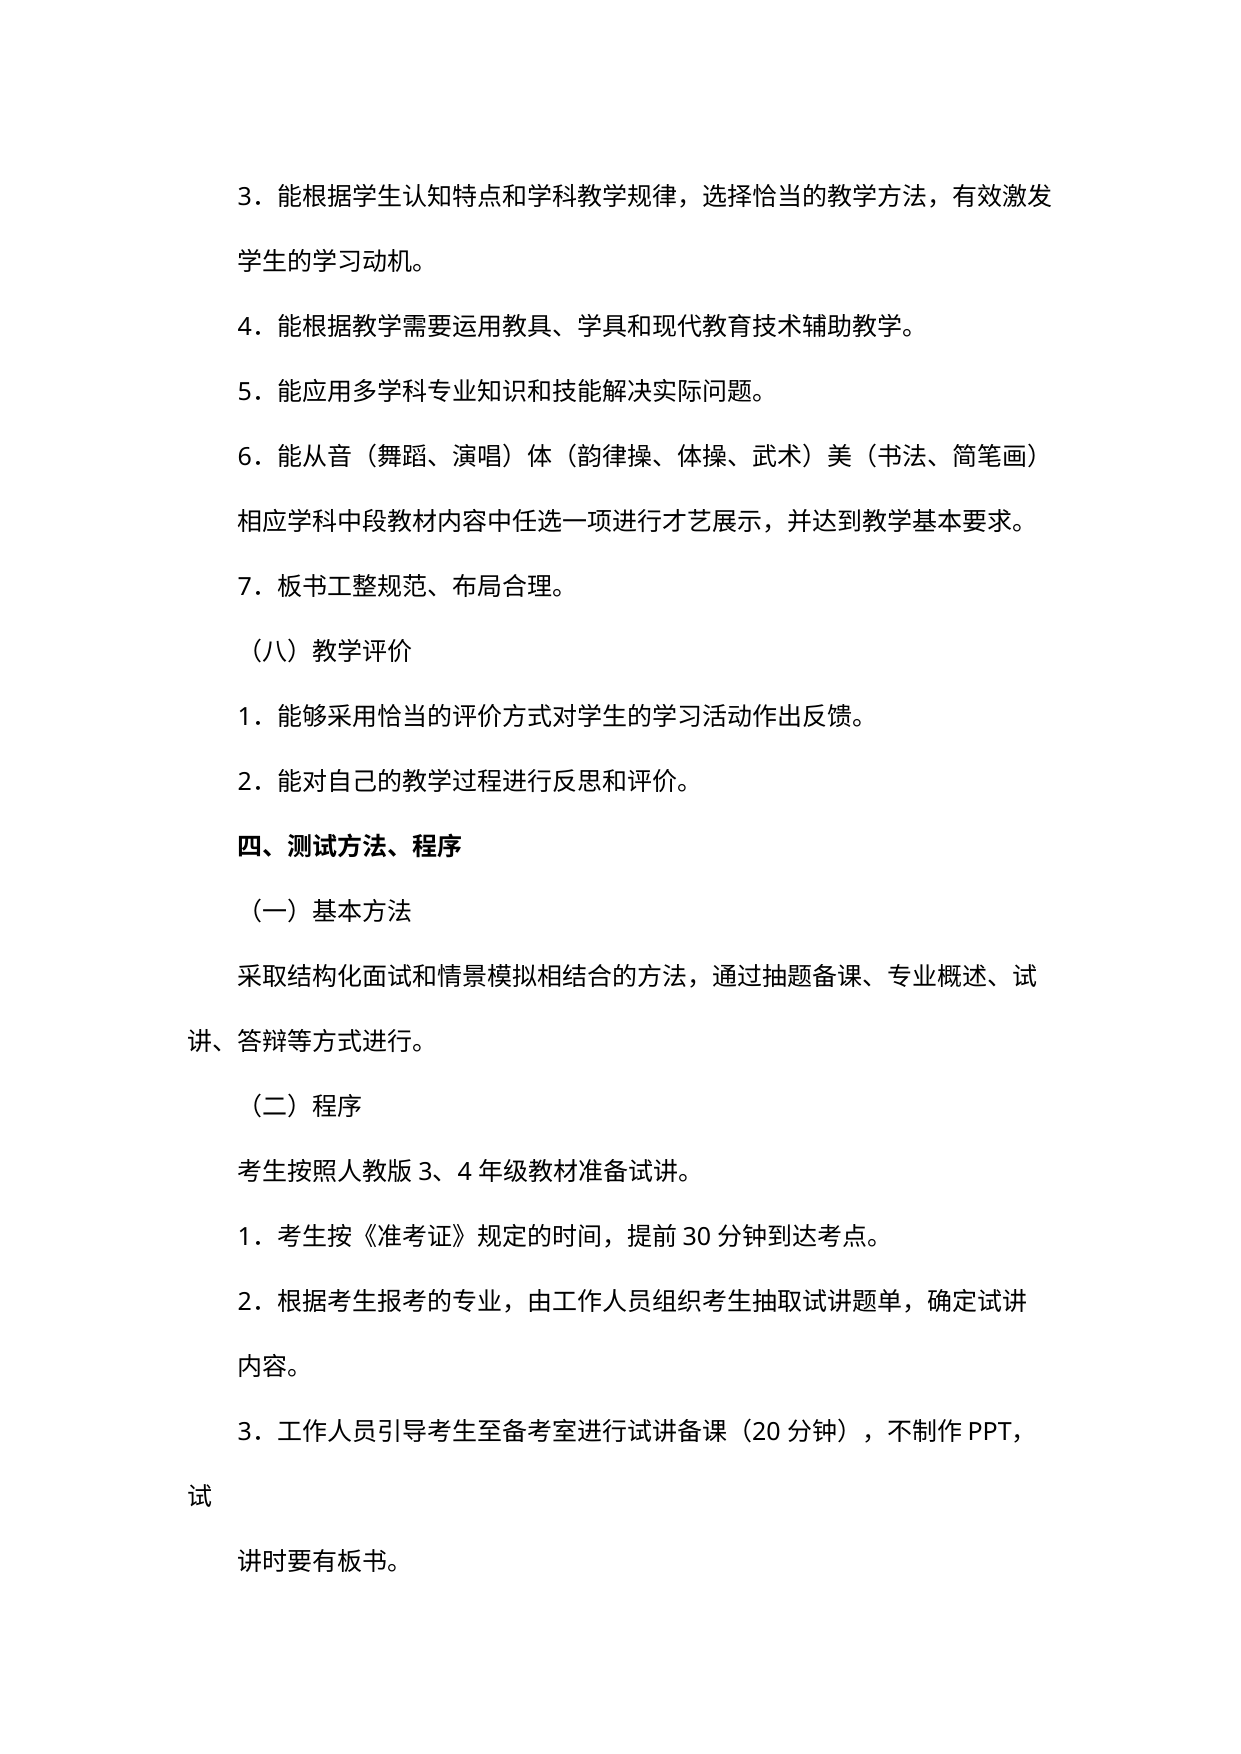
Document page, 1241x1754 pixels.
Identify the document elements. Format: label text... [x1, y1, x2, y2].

text 5．能应用多学科专业知识和技能解决实际问题。 [187, 357, 1053, 422]
text 讲时要有板书。 [187, 1527, 1053, 1592]
text 采取结构化面试和情景模拟相结合的方法，通过抽题备课、专业概述、试讲、答辩等方式进行。 [187, 942, 1053, 1072]
text 6．能从音（舞蹈、演唱）体（韵律操、体操、武术）美（书法、简笔画） [187, 422, 1053, 487]
text 1．考生按《准考证》规定的时间，提前 30 分钟到达考点。 [187, 1202, 1053, 1267]
text 4．能根据教学需要运用教具、学具和现代教育技术辅助教学。 [187, 292, 1053, 357]
text （八）教学评价 [187, 617, 1053, 682]
text 7．板书工整规范、布局合理。 [187, 552, 1053, 617]
text （一）基本方法 [187, 877, 1053, 942]
text 2．根据考生报考的专业，由工作人员组织考生抽取试讲题单，确定试讲 [187, 1267, 1053, 1332]
text 考生按照人教版 3、4 年级教材准备试讲。 [187, 1137, 1053, 1202]
text 相应学科中段教材内容中任选一项进行才艺展示，并达到教学基本要求。 [187, 487, 1053, 552]
text 学生的学习动机。 [187, 227, 1053, 292]
text 1．能够采用恰当的评价方式对学生的学习活动作出反馈。 [187, 682, 1053, 747]
text 3．能根据学生认知特点和学科教学规律，选择恰当的教学方法，有效激发 [187, 162, 1053, 227]
text 2．能对自己的教学过程进行反思和评价。 [187, 747, 1053, 812]
text 内容。 [187, 1332, 1053, 1397]
text 四、测试方法、程序 [187, 812, 1053, 877]
text 3．工作人员引导考生至备考室进行试讲备课（20 分钟），不制作 PPT，试 [187, 1397, 1053, 1527]
text （二）程序 [187, 1072, 1053, 1137]
